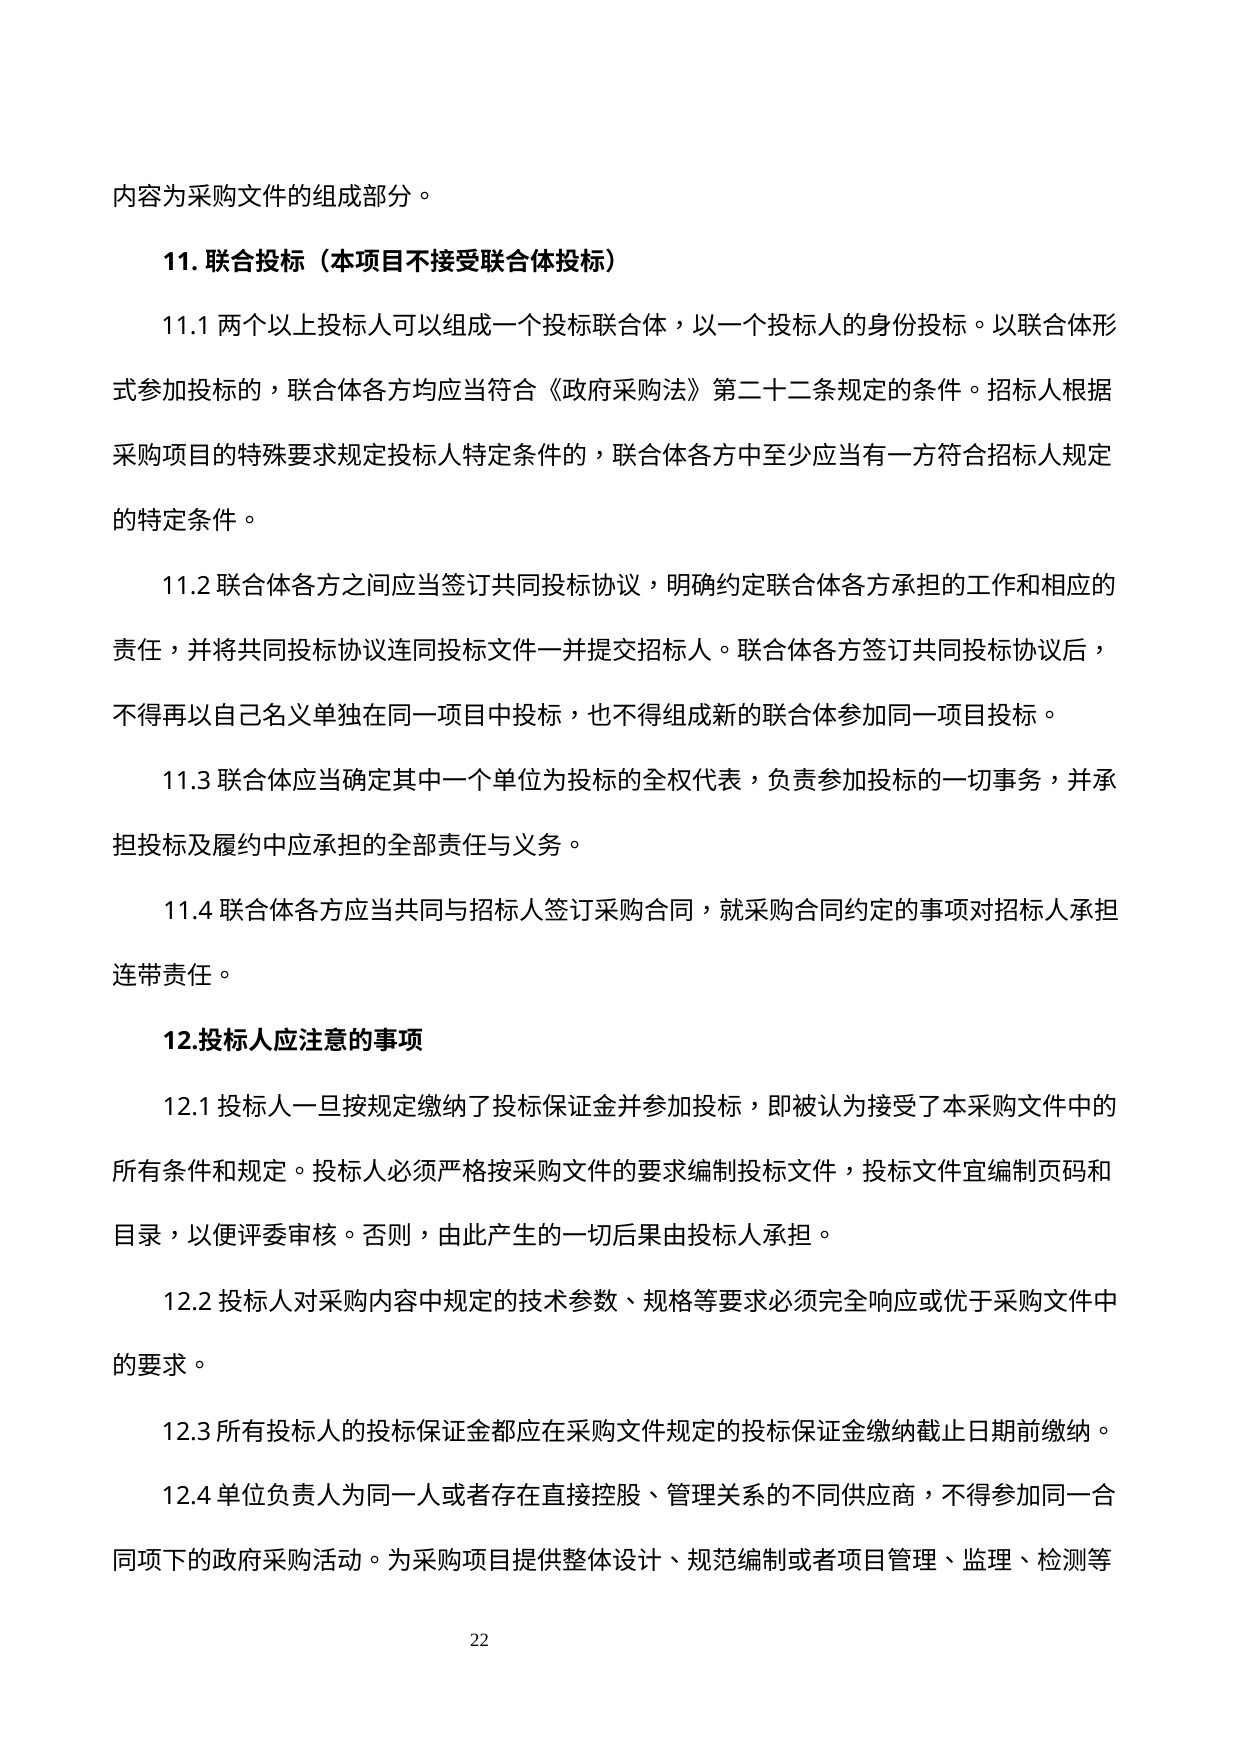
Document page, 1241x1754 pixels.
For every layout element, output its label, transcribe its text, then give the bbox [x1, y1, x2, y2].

text 11.1 两个以上投标人可以组成一个投标联合体，以一个投标人的身份投标。以联合体形式参加投标的，联合体各方均应当符合《政府采购法》第二十二条规定的条件。招标人根据采购项目的特殊要求规定投标人特定条件的，联合体各方中至少应当有一方符合招标人规定的特定条件。 [112, 292, 1128, 552]
text 12.2 投标人对采购内容中规定的技术参数、规格等要求必须完全响应或优于采购文件中的要求。 [112, 1267, 1128, 1397]
text 11.4 联合体各方应当共同与招标人签订采购合同，就采购合同约定的事项对招标人承担连带责任。 [112, 877, 1128, 1007]
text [112, 1462, 1128, 1592]
text 12.1投标人一旦按规定缴纳了投标保证金并参加投标，即被认为接受了本采购文件中的所有条件和规定。投标人必须严格按采购文件的要求编制投标文件，投标文件宜编制页码和目录，以便评委审核。否则，由此产生的一切后果由投标人承担。 [112, 1072, 1128, 1267]
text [112, 162, 1128, 227]
text 12.投标人应注意的事项 [112, 1007, 1128, 1072]
text 11.3 联合体应当确定其中一个单位为投标的全权代表，负责参加投标的一切事务，并承担投标及履约中应承担的全部责任与义务。 [112, 747, 1128, 877]
text 12.3所有投标人的投标保证金都应在采购文件规定的投标保证金缴纳截止日期前缴纳。 [112, 1397, 1128, 1462]
text 11. 联合投标（本项目不接受联合体投标） [112, 227, 1128, 292]
text 11.2联合体各方之间应当签订共同投标协议，明确约定联合体各方承担的工作和相应的责任，并将共同投标协议连同投标文件一并提交招标人。联合体各方签订共同投标协议后，不得再以自己名义单独在同一项目中投标，也不得组成新的联合体参加同一项目投标。 [112, 552, 1128, 747]
